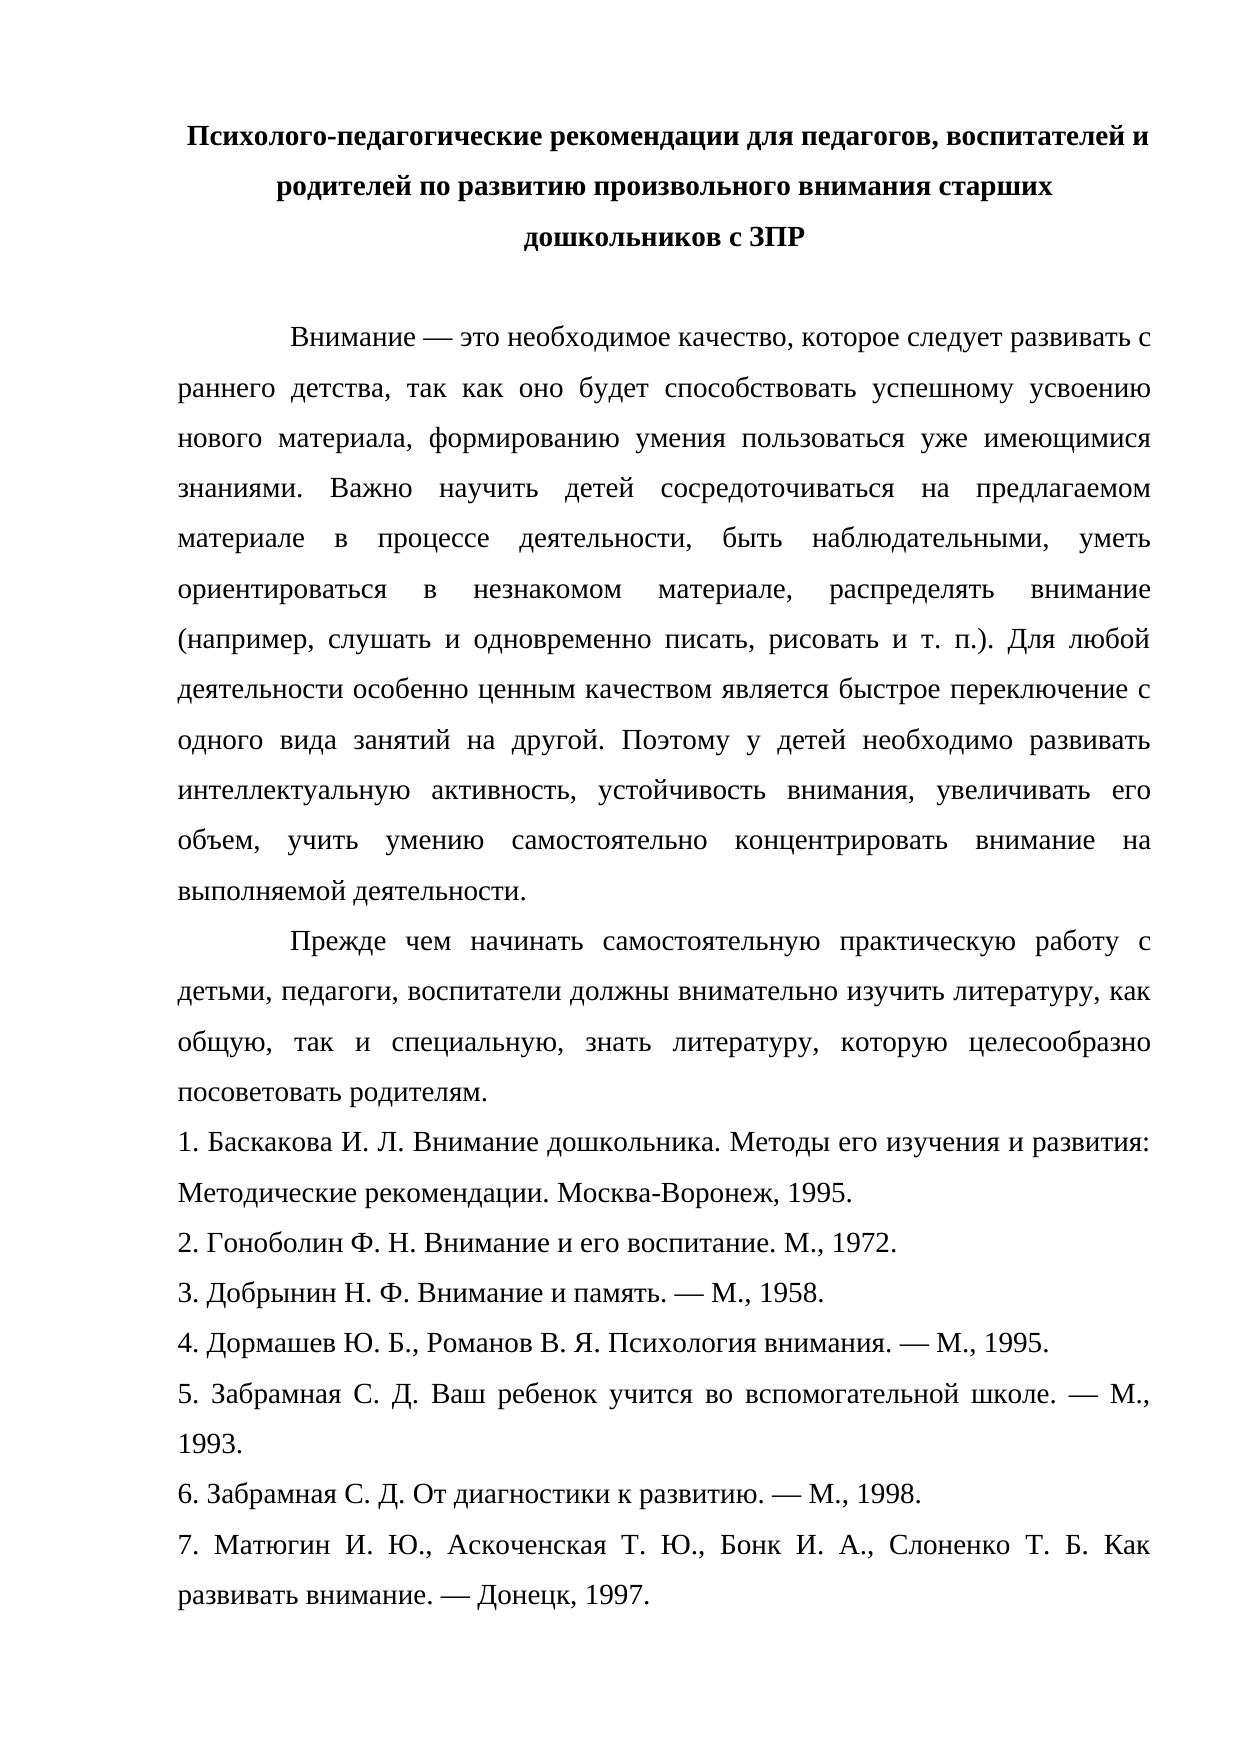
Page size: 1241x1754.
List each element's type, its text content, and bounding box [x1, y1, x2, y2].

text 5. Забрамная С. Д. Ваш ребенок учится во вспомогательной школе. — М., 1993. [177, 1376, 1152, 1460]
text 6. Забрамная С. Д. От диагностики к развитию. — М., 1998. [177, 1477, 1152, 1510]
text 7. Матюгин И. Ю., Аскоченская Т. Ю., Бонк И. А., Слоненко Т. Б. Как развивать внимание. — Донецк, 1997. [177, 1527, 1152, 1611]
text 4. Дормашев Ю. Б., Романов В. Я. Психология внимания. — М., 1995. [177, 1326, 1152, 1359]
text 3. Добрынин Н. Ф. Внимание и память. — М., 1958. [177, 1275, 1152, 1309]
text 1. Баскакова И. Л. Внимание дошкольника. Методы его изучения и развития: Методические рекомендации. Москва-Воронеж, 1995. [177, 1124, 1152, 1208]
text Внимание — это необходимое качество, которое следует развивать с раннего детства, так как оно будет способствовать успешному усвоению нового материала, формированию умения пользоваться уже имеющимися знаниями. Важно научить детей сосредоточиваться на предлагаемом материале в процессе деятельности, быть наблюдательными, уметь ориентироваться в незнакомом материале, распределять внимание (например, слушать и одновременно писать, рисовать и т. п.). Для любой деятельности особенно ценным качеством является быстрое переключение с одного вида занятий на другой. Поэтому у детей необходимо развивать интеллектуальную активность, устойчивость внимания, увеличивать его объем, учить умению самостоятельно концентрировать внимание на выполняемой деятельности. [177, 319, 1152, 906]
text Прежде чем начинать самостоятельную практическую работу с детьми, педагоги, воспитатели должны внимательно изучить литературу, как общую, так и специальную, знать литературу, которую целесообразно посоветовать родителям. [177, 923, 1152, 1108]
text 2. Гоноболин Ф. Н. Внимание и его воспитание. М., 1972. [177, 1225, 1152, 1258]
text Психолого-педагогические рекомендации для педагогов, воспитателей и родителей по развитию произвольного внимания старших дошкольников с ЗПР [177, 118, 1152, 252]
